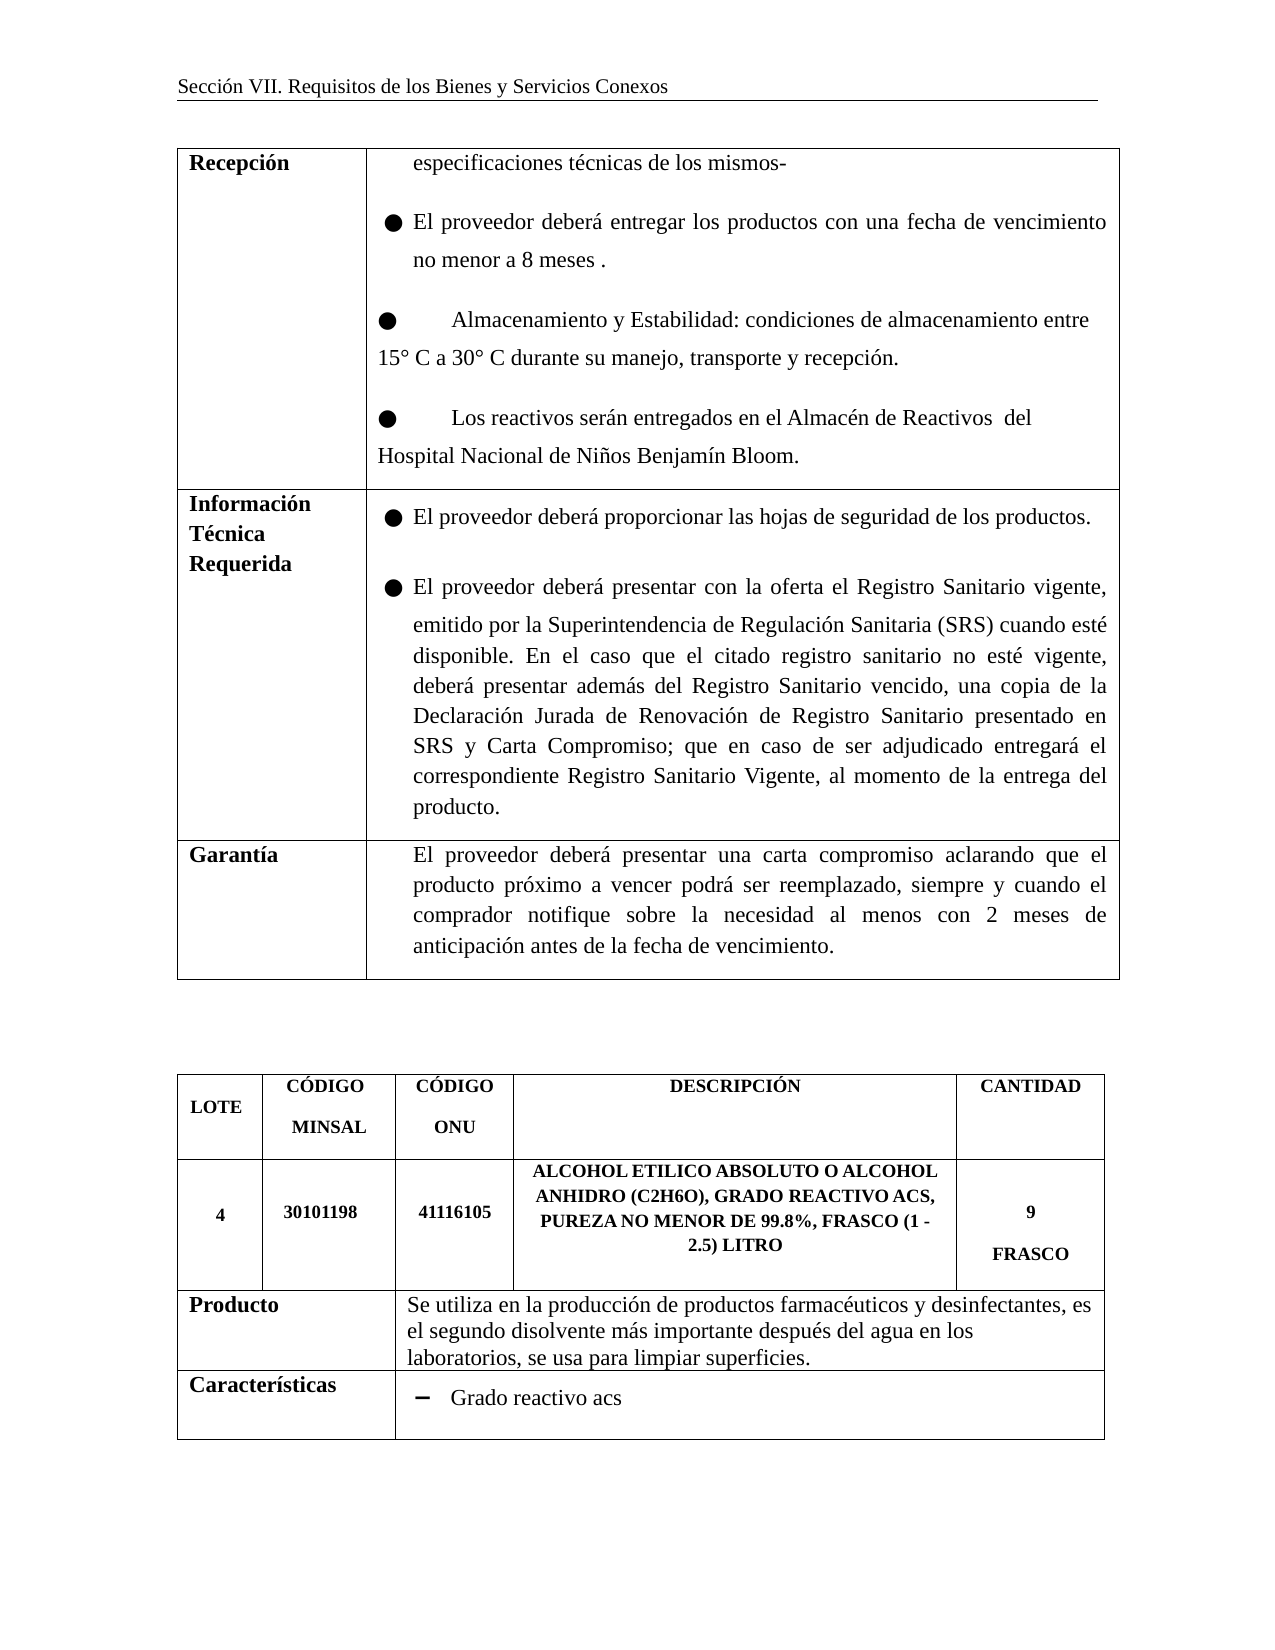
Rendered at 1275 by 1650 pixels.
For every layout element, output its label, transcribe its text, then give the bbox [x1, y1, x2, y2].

table_header CÓDIGO MINSAL [263, 1075, 395, 1159]
table_cell 9 FRASCO [957, 1160, 1104, 1290]
table_cell 4 [178, 1160, 262, 1290]
table_header CANTIDAD [957, 1075, 1104, 1159]
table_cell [367, 149, 1119, 489]
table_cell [178, 149, 366, 489]
table_cell Producto [178, 1291, 395, 1370]
table_header LOTE [178, 1075, 262, 1159]
table_cell El proveedor deberá proporcionar las hojas de seguridad de los productos. El proveedor deberá presentar con la oferta el Registro Sanitario vigente, emitido por la Superintendencia de Regulación Sanitaria (SRS) cuando esté disponible. En el caso que el citado registro sanitario no esté vigente, deberá presentar además del Registro Sanitario vencido, una copia de la Declaración Jurada de Renovación de Registro Sanitario presentado en SRS y Carta Compromiso; que en caso de ser adjudicado entregará el correspondiente Registro Sanitario Vigente, al momento de la entrega del producto. [367, 490, 1119, 840]
table_cell 30101198 [263, 1160, 395, 1290]
table_cell Características [178, 1371, 395, 1439]
table_cell Información Técnica Requerida [178, 490, 366, 840]
table_header DESCRIPCIÓN [514, 1075, 956, 1159]
table_cell 41116105 [396, 1160, 513, 1290]
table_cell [396, 1371, 1104, 1439]
table_cell El proveedor deberá presentar una carta compromiso aclarando que el producto próximo a vencer podrá ser reemplazado, siempre y cuando el comprador notifique sobre la necesidad al menos con 2 meses de anticipación antes de la fecha de vencimiento. [367, 841, 1119, 979]
table_cell Se utiliza en la producción de productos farmacéuticos y desinfectantes, es el segundo disolvente más importante después del agua en los laboratorios, se usa para limpiar superficies. [396, 1291, 1104, 1370]
table_cell ALCOHOL ETILICO ABSOLUTO O ALCOHOL ANHIDRO (C2H6O), GRADO REACTIVO ACS, PUREZA NO MENOR DE 99.8%, FRASCO (1 - 2.5) LITRO [514, 1160, 956, 1290]
table_header CÓDIGO ONU [396, 1075, 513, 1159]
table_cell Garantía [178, 841, 366, 979]
